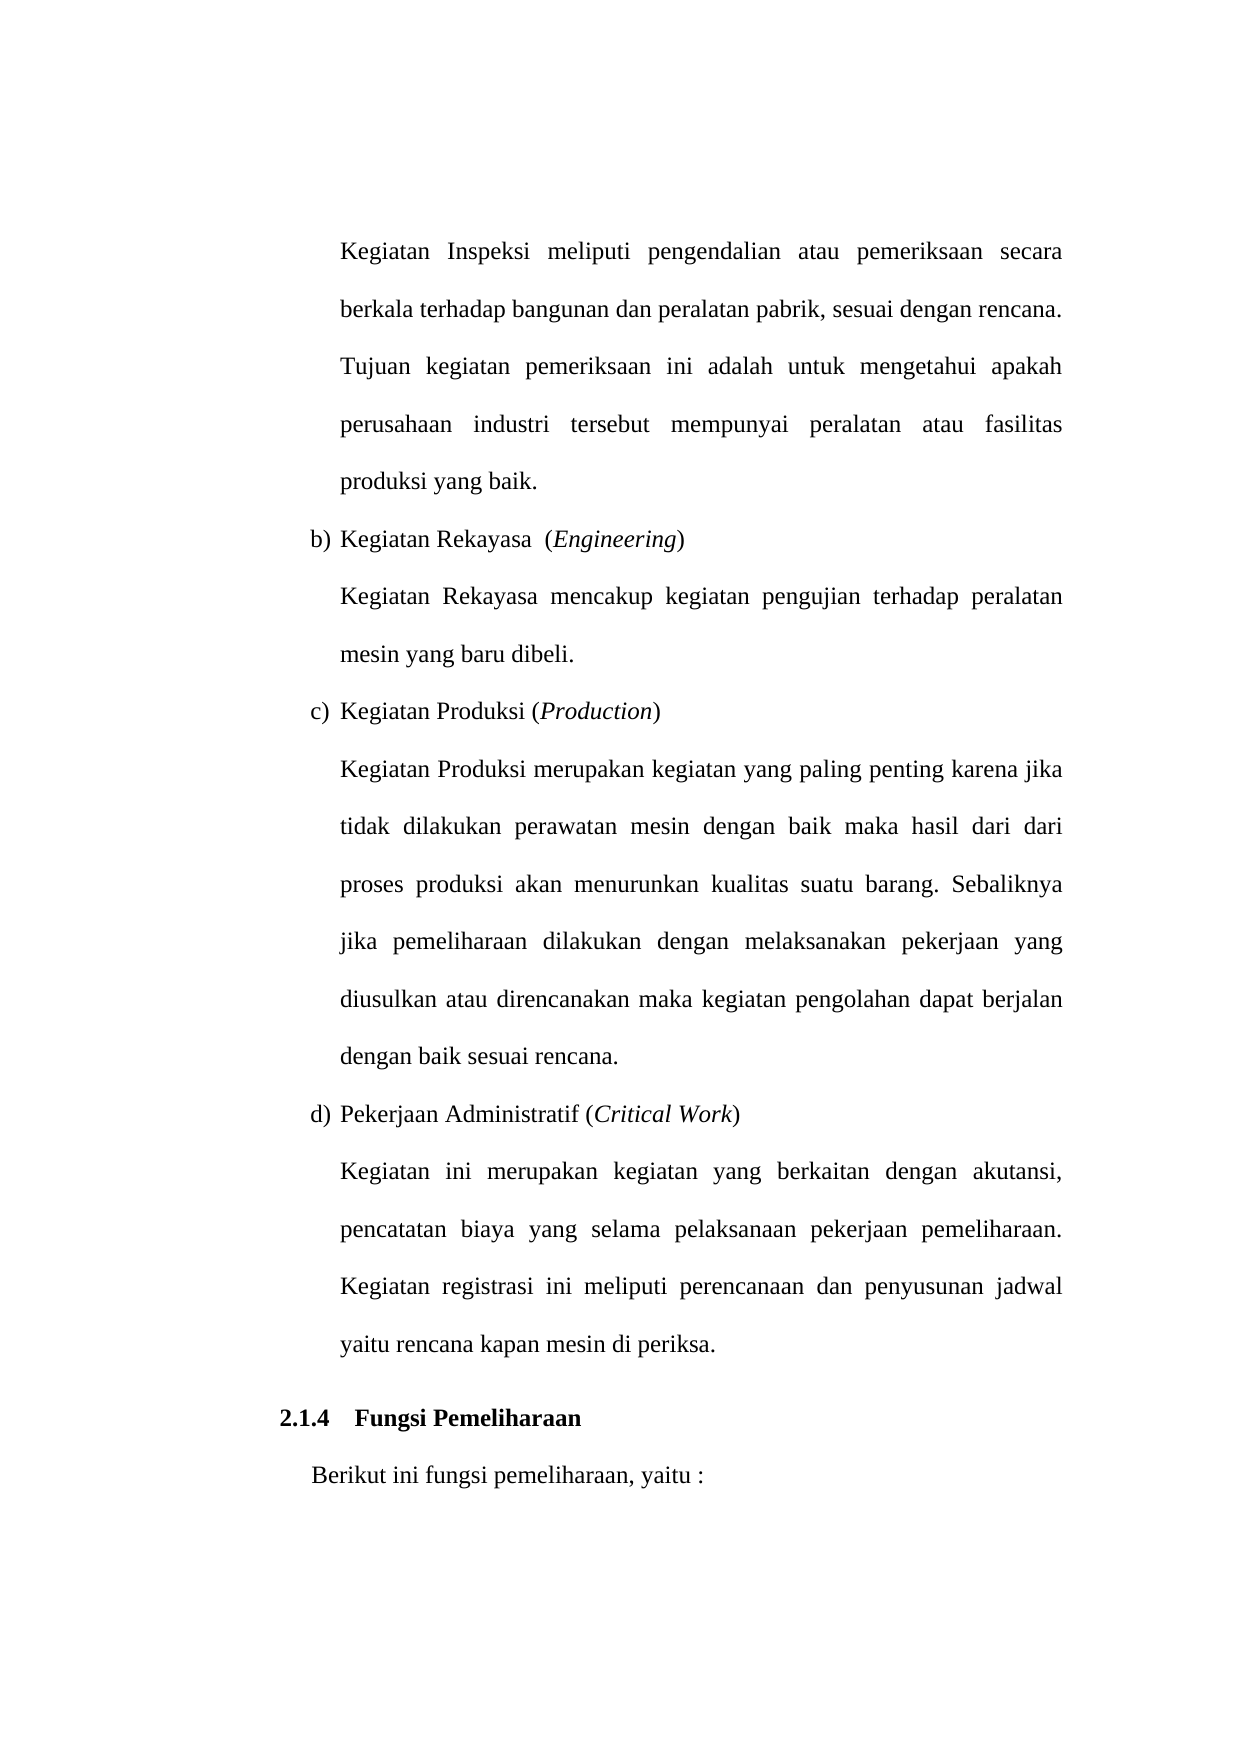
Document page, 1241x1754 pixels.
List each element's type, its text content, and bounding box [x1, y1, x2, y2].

list Kegiatan Produksi merupakan kegiatan yang paling penting karena jika tidak dilakukan perawatan mesin dengan baik maka hasil dari dari proses produksi akan menurunkan kualitas suatu barang. Sebaliknya jika pemeliharaan dilakukan dengan melaksanakan pekerjaan yang diusulkan atau direncanakan maka kegiatan pengolahan dapat berjalan dengan baik sesuai rencana. [340, 754, 1063, 1070]
list Kegiatan Rekayasa mencakup kegiatan pengujian terhadap peralatan mesin yang baru dibeli. [340, 581, 1063, 667]
list Kegiatan Inspeksi meliputi pengendalian atau pemeriksaan secara berkala terhadap bangunan dan peralatan pabrik, sesuai dengan rencana. Tujuan kegiatan pemeriksaan ini adalah untuk mengetahui apakah perusahaan industri tersebut mempunyai peralatan atau fasilitas produksi yang baik. [340, 236, 1063, 495]
subtitle Fungsi Pemeliharaan [279, 1403, 1063, 1432]
list Kegiatan Produksi (Production) [310, 696, 1063, 725]
list Berikut ini fungsi pemeliharaan, yaitu : [311, 1460, 1063, 1489]
list Kegiatan Rekayasa (Engineering) [310, 524, 1063, 552]
list Pekerjaan Administratif (Critical Work) [310, 1099, 1063, 1127]
list Kegiatan ini merupakan kegiatan yang berkaitan dengan akutansi, pencatatan biaya yang selama pelaksanaan pekerjaan pemeliharaan. Kegiatan registrasi ini meliputi perencanaan dan penyusunan jadwal yaitu rencana kapan mesin di periksa. [340, 1156, 1063, 1357]
